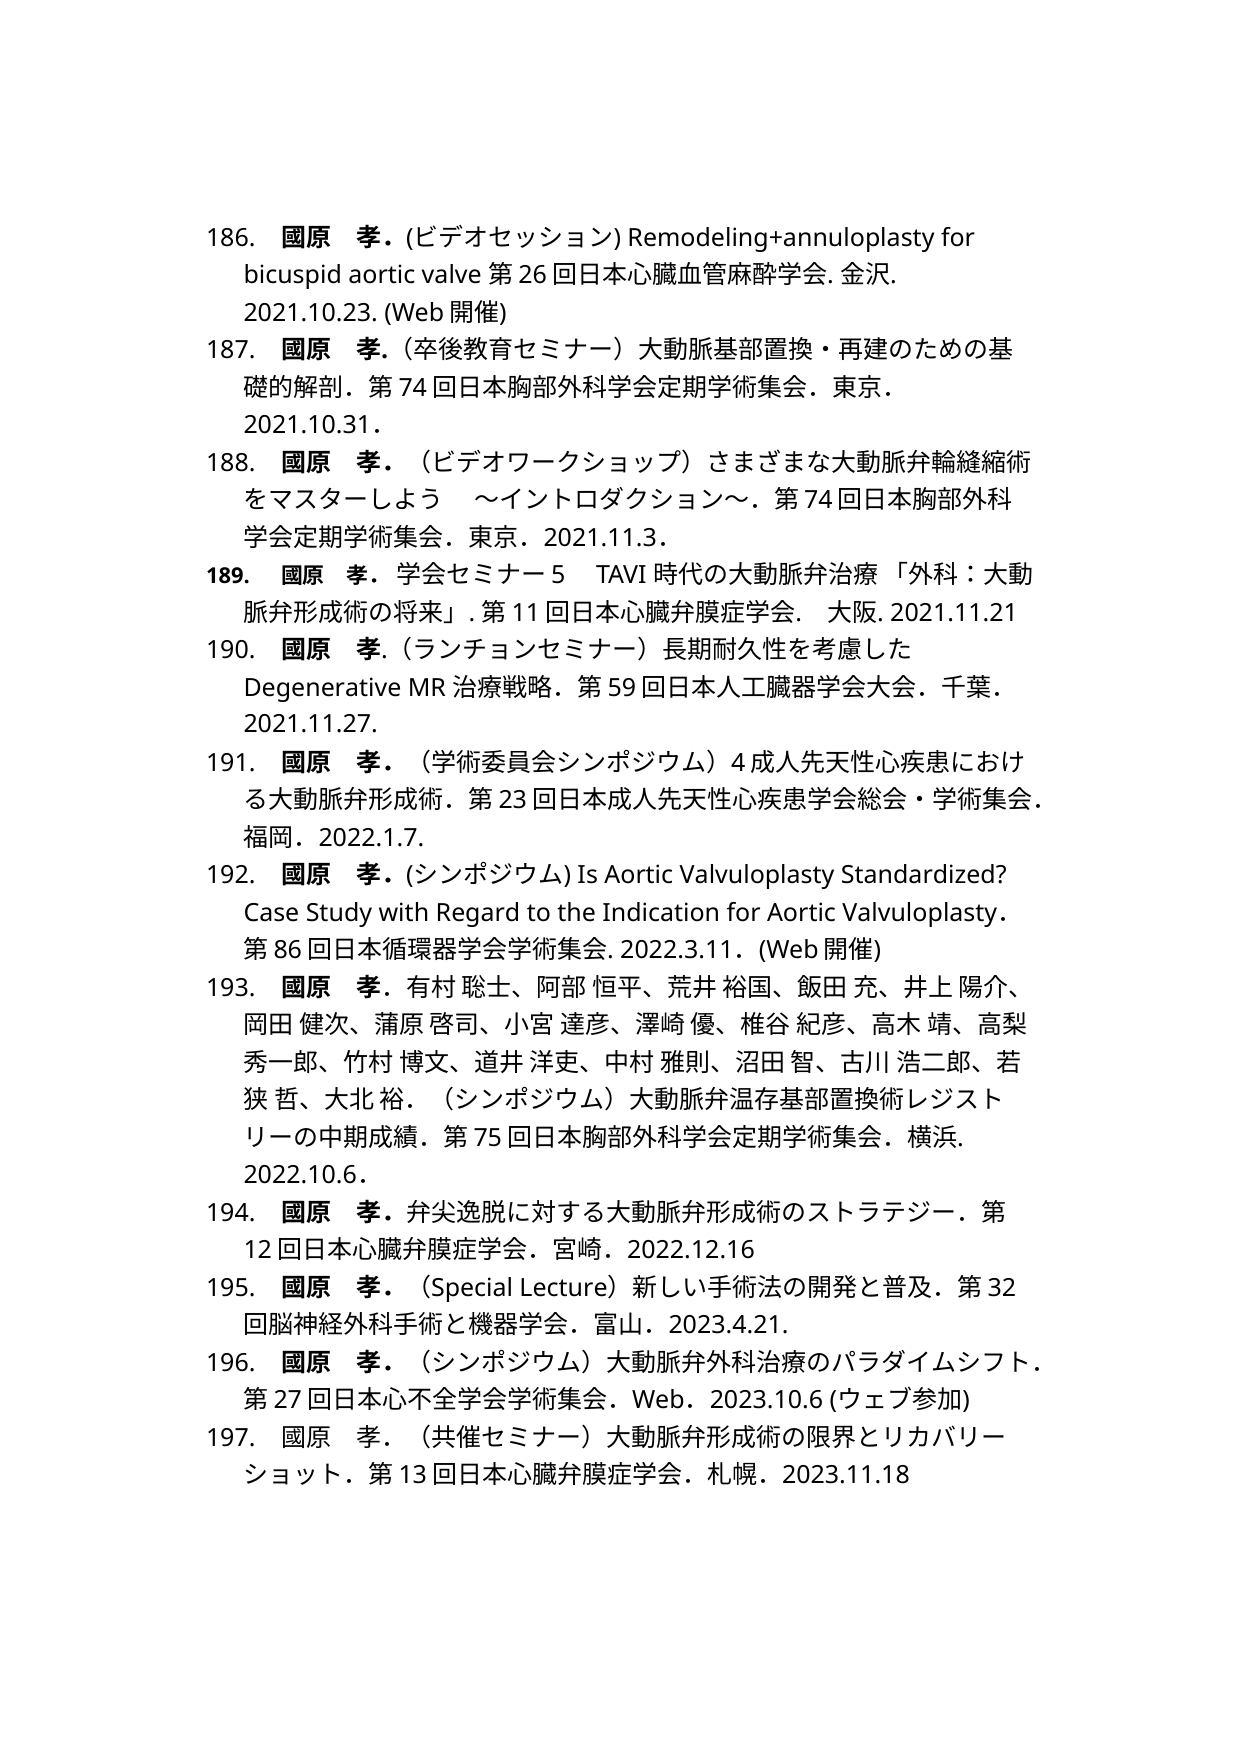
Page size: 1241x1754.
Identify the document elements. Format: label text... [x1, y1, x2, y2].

list 國原 孝． 学会セミナー5 TAVI 時代の大動脈弁治療 「外科：大動脈弁形成術の将来」. 第11回日本心臓弁膜症学会. 大阪. 2021.11.21 [206, 554, 1034, 629]
list 國原 孝．（学術委員会シンポジウム）4成人先天性心疾患における大動脈弁形成術．第23回日本成人先天性心疾患学会総会・学術集会．福岡．2022.1.7. [206, 742, 1034, 854]
list 國原 孝．（共催セミナー）大動脈弁形成術の限界とリカバリーショット．第13回日本心臓弁膜症学会．札幌．2023.11.18 [206, 1417, 1034, 1492]
list 國原 孝．（ビデオワークショップ）さまざまな大動脈弁輪縫縮術をマスターしよう ～イントロダクション～．第74回日本胸部外科学会定期学術集会．東京．2021.11.3． [206, 442, 1034, 554]
list 國原 孝.（ランチョンセミナー）長期耐久性を考慮したDegenerative MR 治療戦略．第59回日本人工臓器学会大会．千葉．2021.11.27. [206, 629, 1034, 742]
list 國原 孝．（シンポジウム）大動脈弁外科治療のパラダイムシフト．第27回日本心不全学会学術集会．Web．2023.10.6 (ウェブ参加) [206, 1342, 1034, 1417]
list 國原 孝．(シンポジウム) Is Aortic Valvuloplasty Standardized? Case Study with Regard to the Indication for Aortic Valvuloplasty．第86回日本循環器学会学術集会. 2022.3.11．(Web開催) [206, 854, 1034, 967]
list 國原 孝．(ビデオセッション) Remodeling+annuloplasty for bicuspid aortic valve 第26回日本心臓血管麻酔学会. 金沢. 2021.10.23. (Web開催) [206, 217, 1034, 329]
list 國原 孝．弁尖逸脱に対する大動脈弁形成術のストラテジー．第12回日本心臓弁膜症学会．宮崎．2022.12.16 [206, 1192, 1034, 1267]
list 國原 孝.（卒後教育セミナー）大動脈基部置換・再建のための基礎的解剖．第74回日本胸部外科学会定期学術集会．東京．2021.10.31． [206, 329, 1034, 442]
list 國原 孝．（Special Lecture）新しい手術法の開発と普及．第32回脳神経外科手術と機器学会．富山．2023.4.21. [206, 1267, 1034, 1342]
list 國原 孝．有村 聡士、阿部 恒平、荒井 裕国、飯田 充、井上 陽介、岡田 健次、蒲原 啓司、小宮 達彦、澤崎 優、椎谷 紀彦、高木 靖、高梨 秀一郎、竹村 博文、道井 洋吏、中村 雅則、沼田 智、古川 浩二郎、若狭 哲、大北 裕．（シンポジウム）大動脈弁温存基部置換術レジストリーの中期成績．第75回日本胸部外科学会定期学術集会．横浜. 2022.10.6． [206, 967, 1034, 1192]
